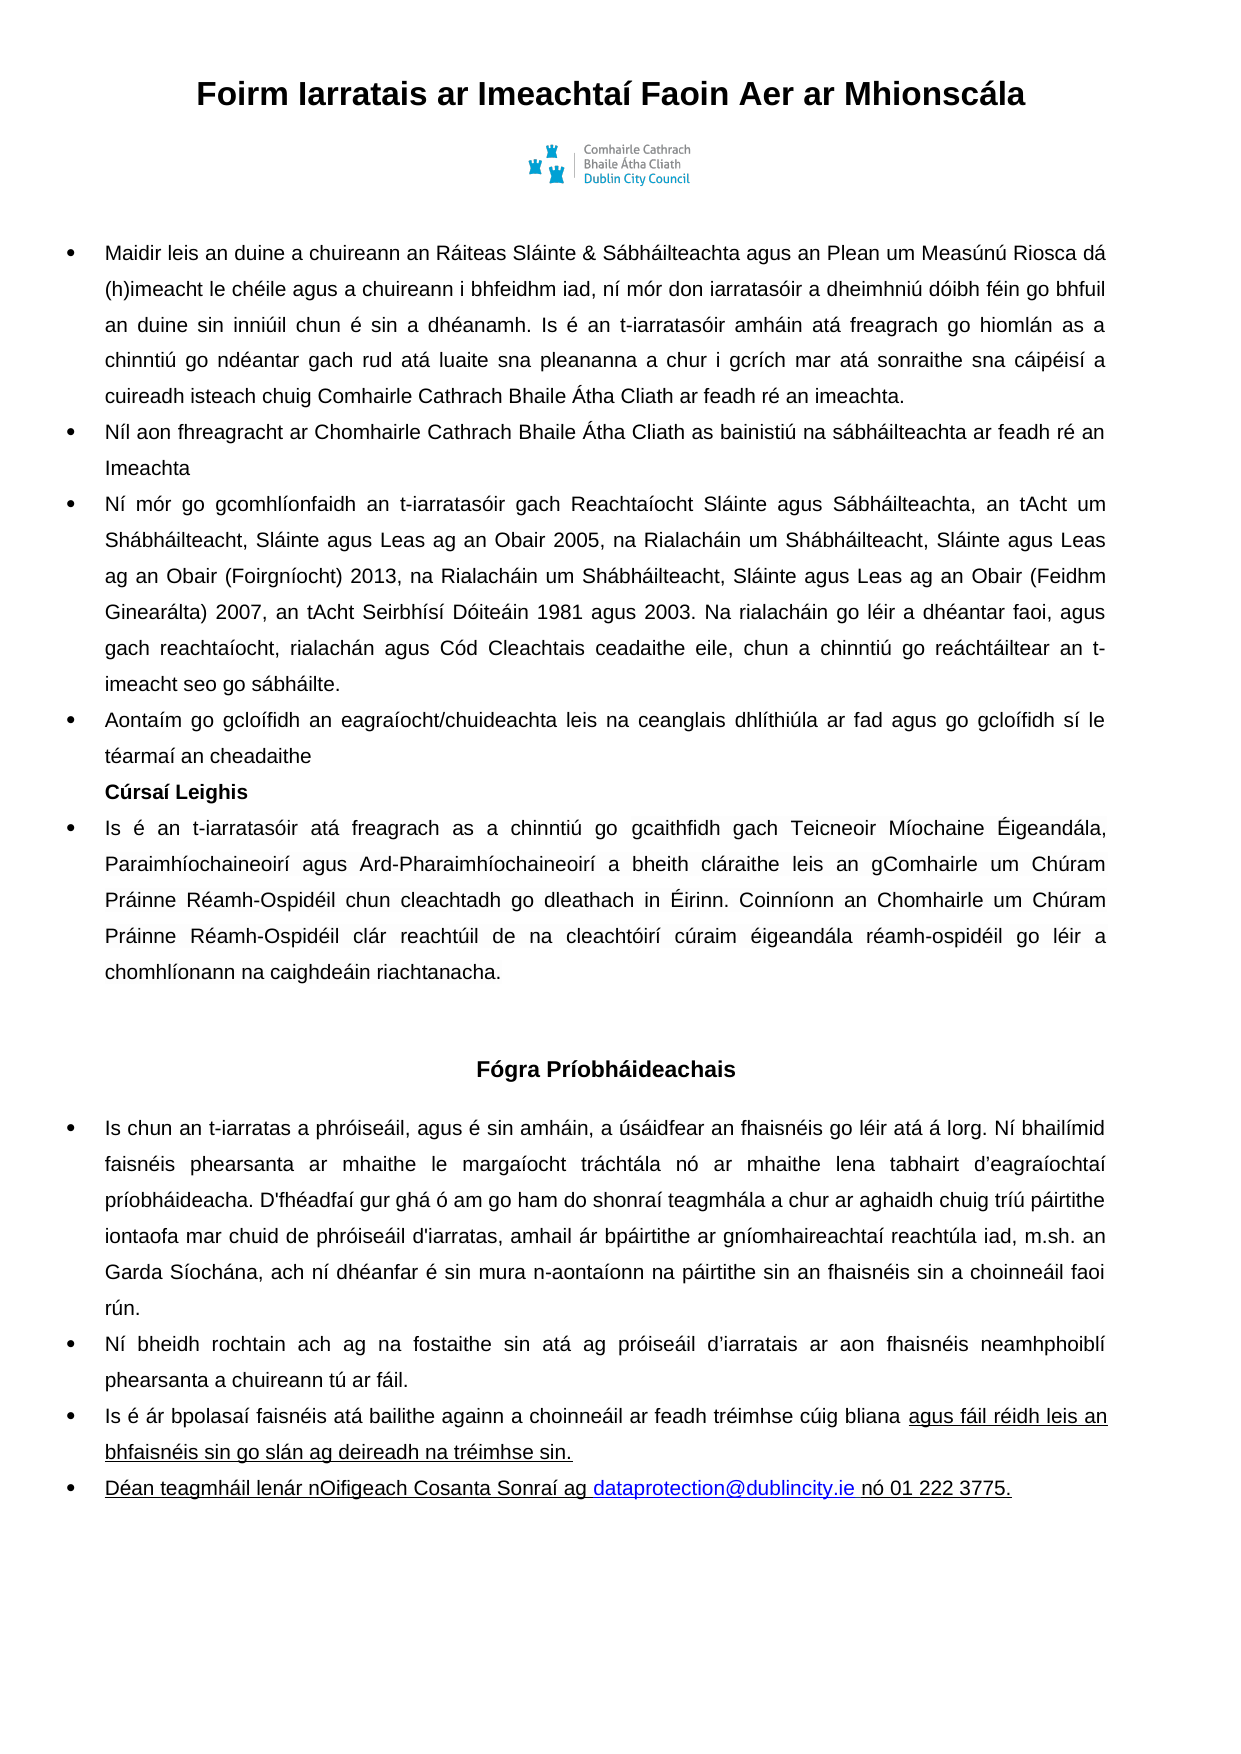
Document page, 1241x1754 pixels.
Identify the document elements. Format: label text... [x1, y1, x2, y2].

list Is é an t-iarratasóir atá freagrach as a chinntiú go gcaithfidh gach Teicneoir Míochaine Éigeandála, Paraimhíochaineoirí agus Ard-Pharaimhíochaineoirí a bheith cláraithe leis an gComhairle um Chúram Práinne Réamh-Ospidéil chun cleachtadh go dleathach in Éirinn. Coinníonn an Chomhairle um Chúram Práinne Réamh-Ospidéil clár reachtúil de na cleachtóirí cúraim éigeandála réamh-ospidéil go léir a chomhlíonann na caighdeáin riachtanacha. [67, 816, 1107, 984]
list Maidir leis an duine a chuireann an Ráiteas Sláinte & Sábháilteachta agus an Plean um Measúnú Riosca dá (h)imeacht le chéile agus a chuireann i bhfeidhm iad, ní mór don iarratasóir a dheimhniú dóibh féin go bhfuil an duine sin inniúil chun é sin a dhéanamh. Is é an t-iarratasóir amháin atá freagrach go hiomlán as a chinntiú go ndéantar gach rud atá luaite sna pleananna a chur i gcrích mar atá sonraithe sna cáipéisí a cuireadh isteach chuig Comhairle Cathrach Bhaile Átha Cliath ar feadh ré an imeachta. [67, 240, 1107, 408]
list Cúrsaí Leighis [104, 780, 1107, 804]
list Déan teagmháil lenár nOifigeach Cosanta Sonraí ag dataprotection@dublincity.ie nó 01 222 3775. [67, 1476, 1107, 1500]
list Níl aon fhreagracht ar Chomhairle Cathrach Bhaile Átha Cliath as bainistiú na sábháilteachta ar feadh ré an Imeachta [67, 420, 1107, 480]
list Ní mór go gcomhlíonfaidh an t-iarratasóir gach Reachtaíocht Sláinte agus Sábháilteachta, an tAcht um Shábháilteacht, Sláinte agus Leas ag an Obair 2005, na Rialacháin um Shábháilteacht, Sláinte agus Leas ag an Obair (Foirgníocht) 2013, na Rialacháin um Shábháilteacht, Sláinte agus Leas ag an Obair (Feidhm Ginearálta) 2007, an tAcht Seirbhísí Dóiteáin 1981 agus 2003. Na rialacháin go léir a dhéantar faoi, agus gach reachtaíocht, rialachán agus Cód Cleachtais ceadaithe eile, chun a chinntiú go reáchtáiltear an t-imeacht seo go sábháilte. [67, 492, 1107, 696]
text Fógra Príobháideachais [104, 1056, 1107, 1082]
list Is chun an t-iarratas a phróiseáil, agus é sin amháin, a úsáidfear an fhaisnéis go léir atá á lorg. Ní bhailímid faisnéis phearsanta ar mhaithe le margaíocht tráchtála nó ar mhaithe lena tabhairt d’eagraíochtaí príobháideacha. D'fhéadfaí gur ghá ó am go ham do shonraí teagmhála a chur ar aghaidh chuig tríú páirtithe iontaofa mar chuid de phróiseáil d'iarratas, amhail ár bpáirtithe ar gníomhaireachtaí reachtúla iad, m.sh. an Garda Síochána, ach ní dhéanfar é sin mura n-aontaíonn na páirtithe sin an fhaisnéis sin a choinneáil faoi rún. [67, 1116, 1107, 1320]
list Is é ár bpolasaí faisnéis atá bailithe againn a choinneáil ar feadh tréimhse cúig bliana agus fáil réidh leis an bhfaisnéis sin go slán ag deireadh na tréimhse sin. [67, 1404, 1107, 1464]
list Ní bheidh rochtain ach ag na fostaithe sin atá ag próiseáil d’iarratais ar aon fhaisnéis neamhphoiblí phearsanta a chuireann tú ar fáil. [67, 1332, 1107, 1392]
list Aontaím go gcloífidh an eagraíocht/chuideachta leis na ceanglais dhlíthiúla ar fad agus go gcloífidh sí le téarmaí an cheadaithe [67, 708, 1107, 768]
picture [512, 116, 746, 216]
